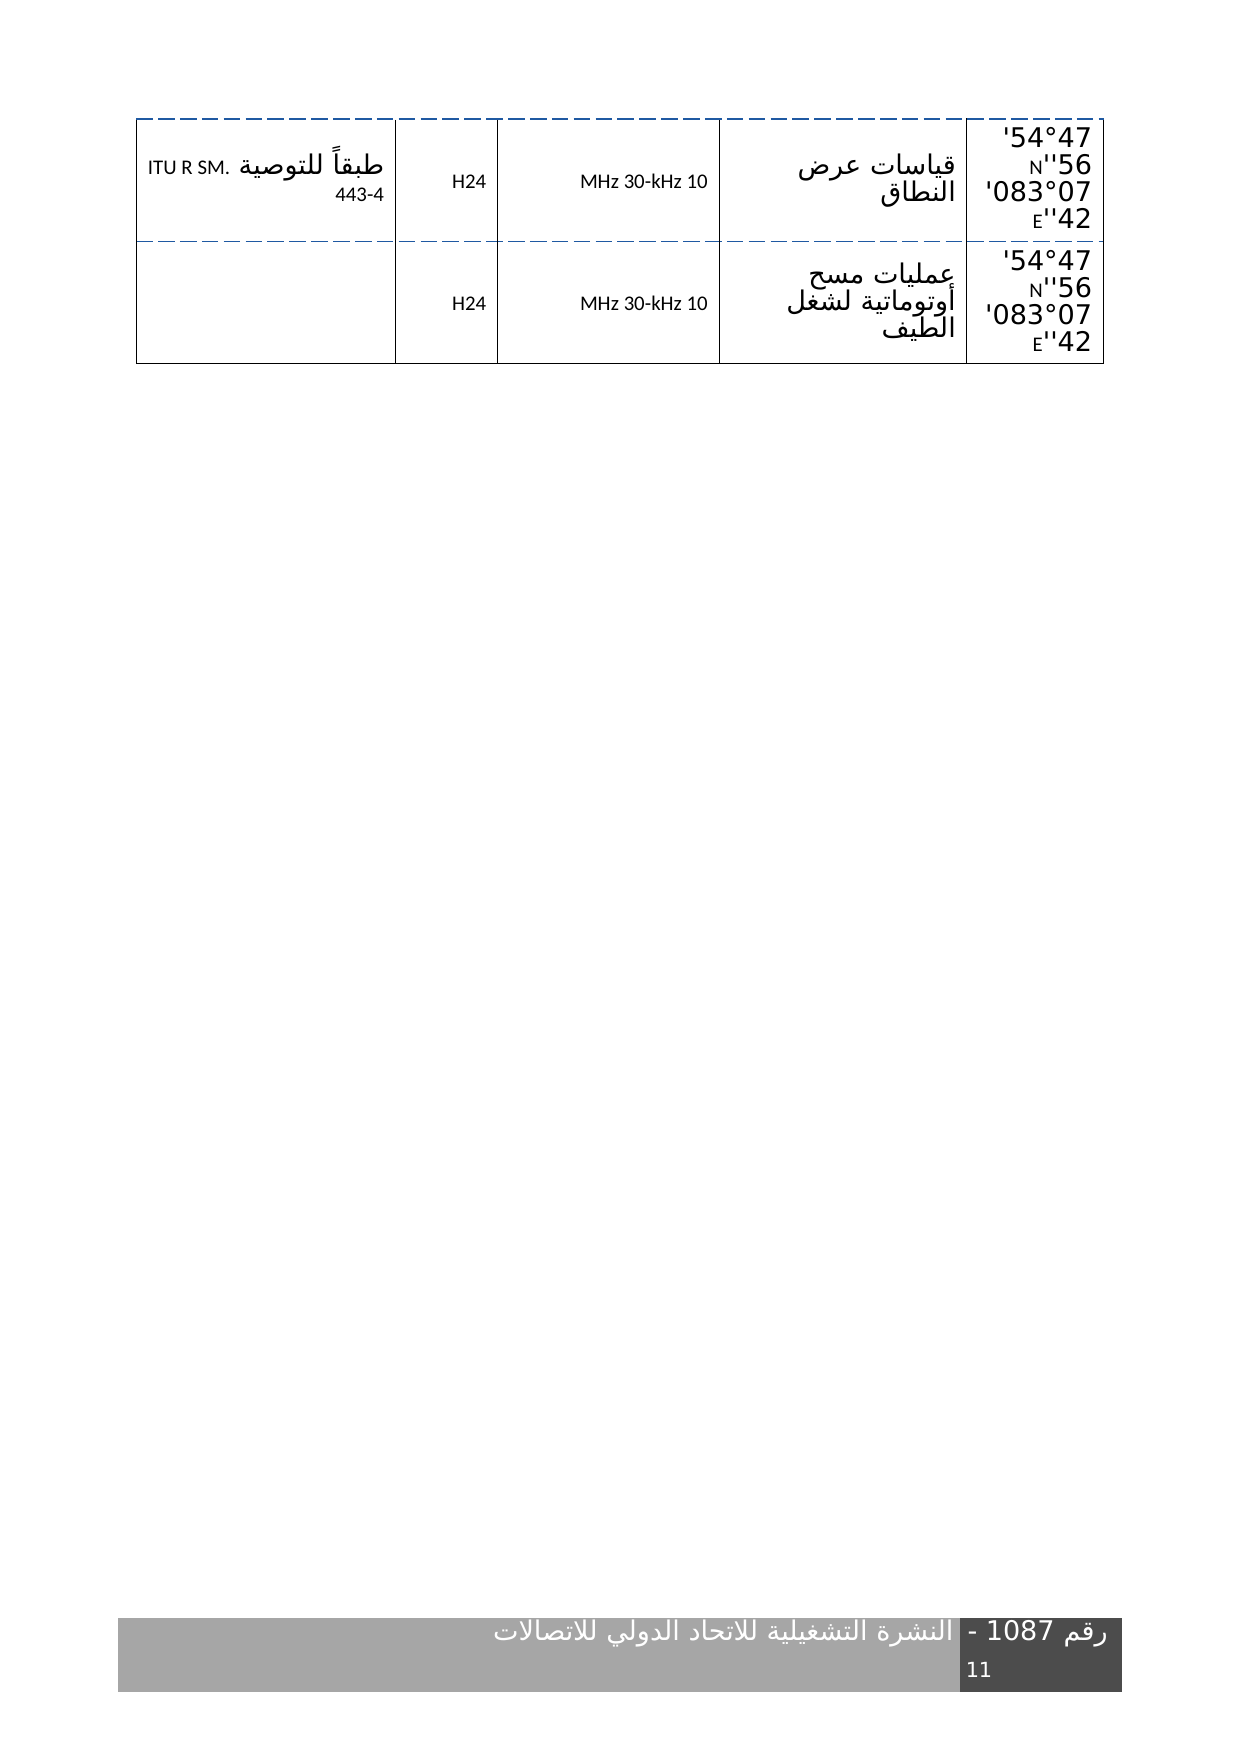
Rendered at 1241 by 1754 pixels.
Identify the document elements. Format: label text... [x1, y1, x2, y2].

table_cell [967, 118, 1103, 241]
table_cell MHz 30-kHz 10 [498, 118, 719, 241]
table_cell 54°47'56''N 083°07'42''E [967, 241, 1103, 363]
table_cell عمليات مسح أوتوماتية لشغل الطيف [720, 241, 966, 363]
table_cell [137, 241, 395, 363]
table_cell قياسات عرض النطاق [720, 118, 966, 241]
table_cell MHz 30-kHz 10 [498, 241, 719, 363]
table_cell طبقاً للتوصية ITU R SM.443-4 [137, 118, 395, 241]
table_cell H24 [395, 118, 497, 241]
table_cell H24 [396, 241, 497, 363]
